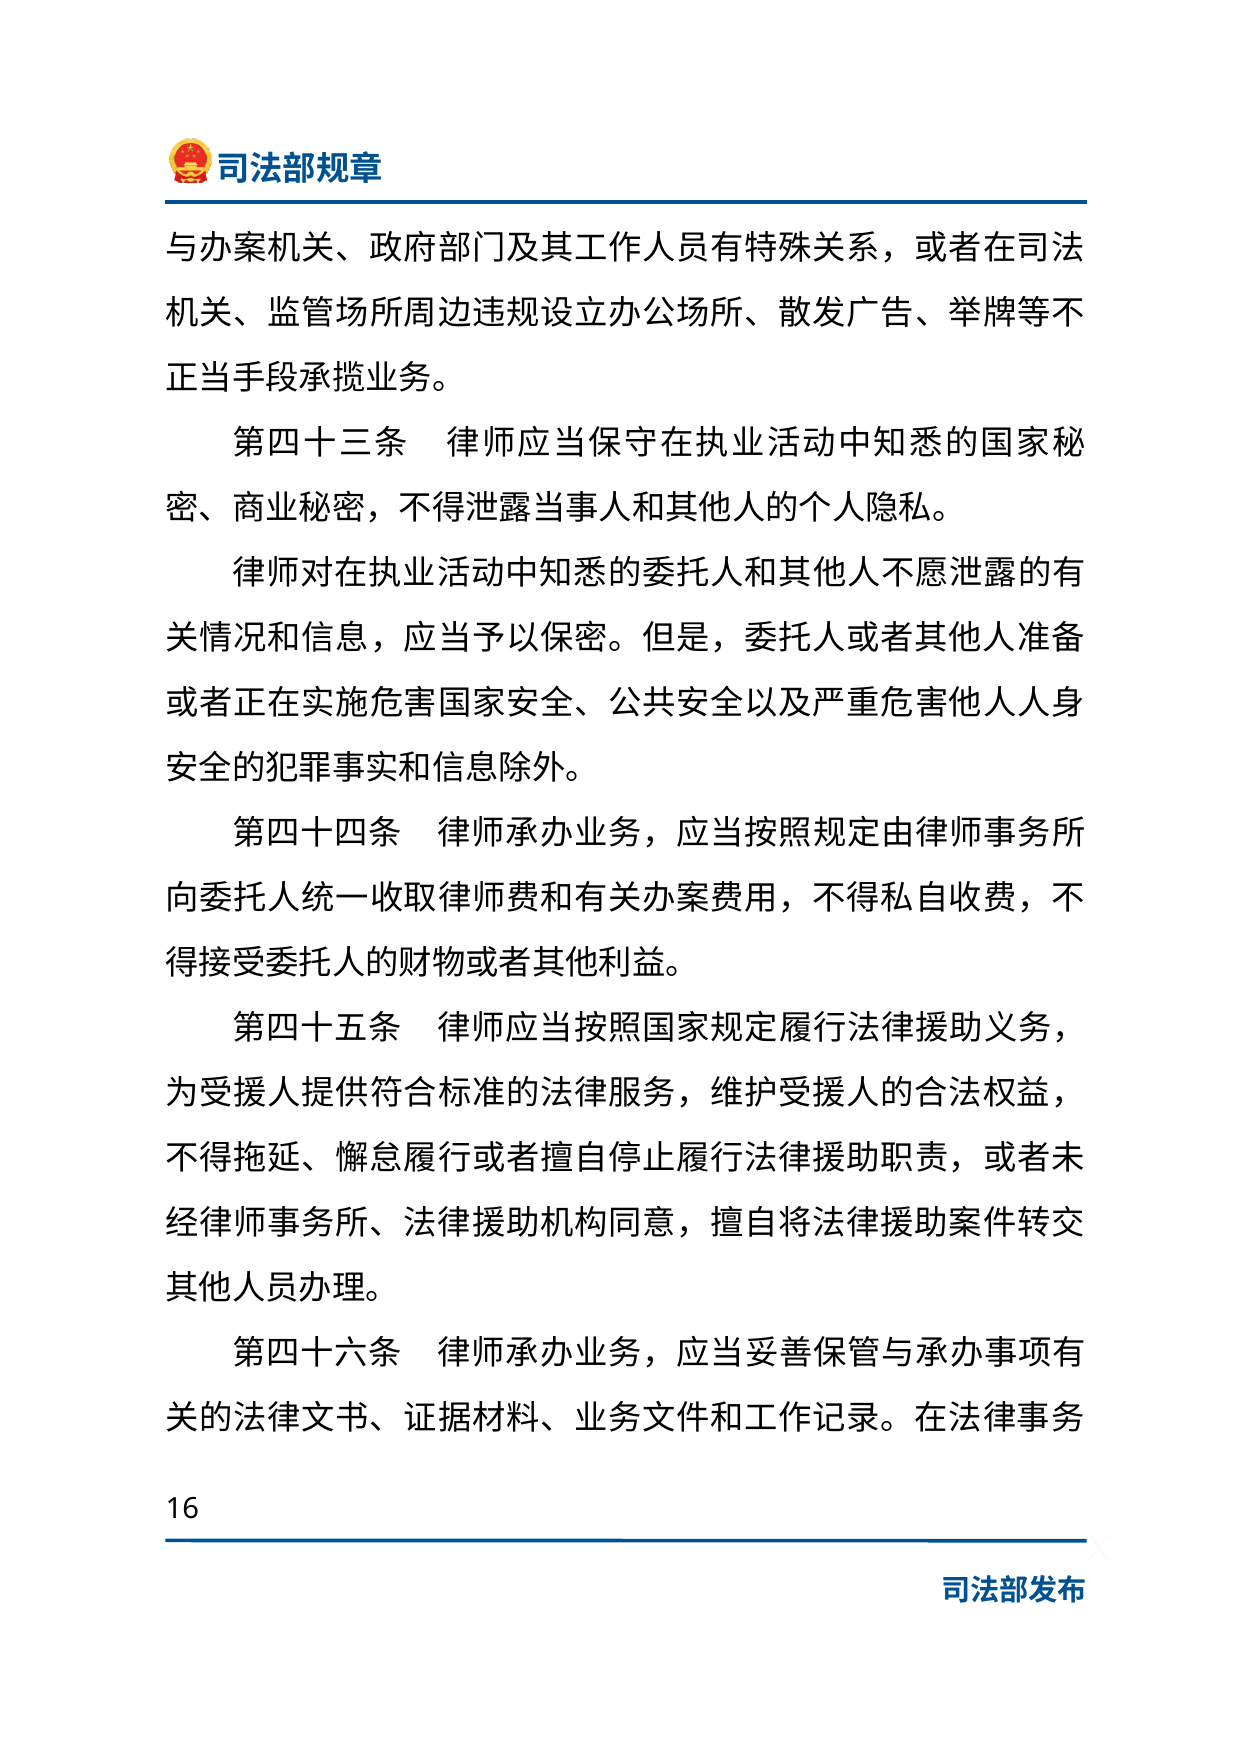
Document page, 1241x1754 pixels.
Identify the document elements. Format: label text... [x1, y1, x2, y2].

text 第四十四条 律师承办业务，应当按照规定由律师事务所向委托人统一收取律师费和有关办案费用，不得私自收费，不得接受委托人的财物或者其他利益。 [165, 797, 1087, 992]
text 第四十六条 律师承办业务，应当妥善保管与承办事项有关的法律文书、证据材料、业务文件和工作记录。在法律事务办结后，按照有关规定立卷建档，上交律师事务所保管。 [165, 1317, 1087, 1447]
text 律师对在执业活动中知悉的委托人和其他人不愿泄露的有关情况和信息，应当予以保密。但是，委托人或者其他人准备或者正在实施危害国家安全、公共安全以及严重危害他人人身安全的犯罪事实和信息除外。 [165, 537, 1087, 797]
text 第四十三条 律师应当保守在执业活动中知悉的国家秘密、商业秘密，不得泄露当事人和其他人的个人隐私。 [165, 407, 1087, 537]
text 第四十二条 律师应当尊重同行，公平竞争，不得以诋毁其他律师事务所、律师，支付介绍费，向当事人明示或者暗示与办案机关、政府部门及其工作人员有特殊关系，或者在司法机关、监管场所周边违规设立办公场所、散发广告、举牌等不正当手段承揽业务。 [165, 212, 1087, 407]
text 第四十五条 律师应当按照国家规定履行法律援助义务，为受援人提供符合标准的法律服务，维护受援人的合法权益，不得拖延、懈怠履行或者擅自停止履行法律援助职责，或者未经律师事务所、法律援助机构同意，擅自将法律援助案件转交其他人员办理。 [165, 992, 1087, 1317]
picture [165, 136, 216, 187]
